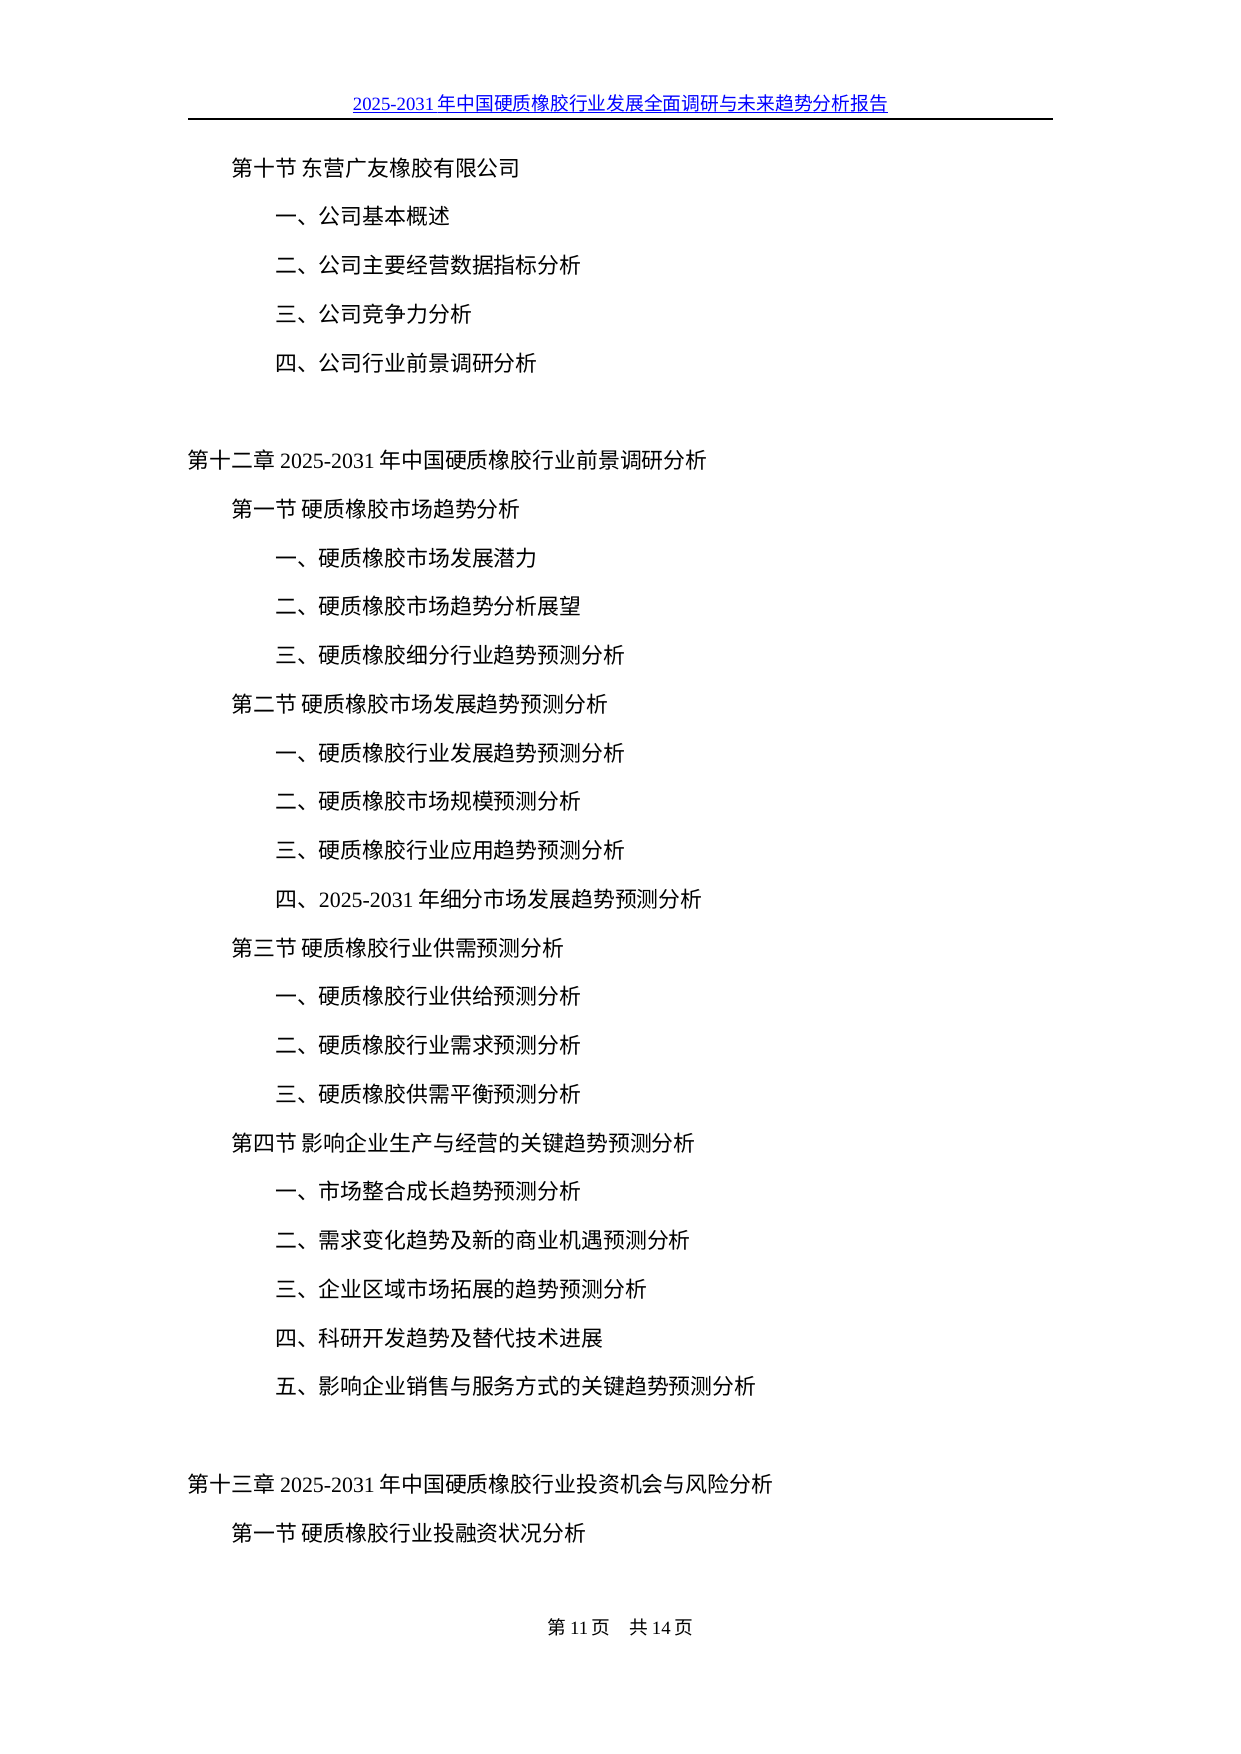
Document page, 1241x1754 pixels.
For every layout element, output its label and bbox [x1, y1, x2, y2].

text [187, 150, 1053, 1548]
